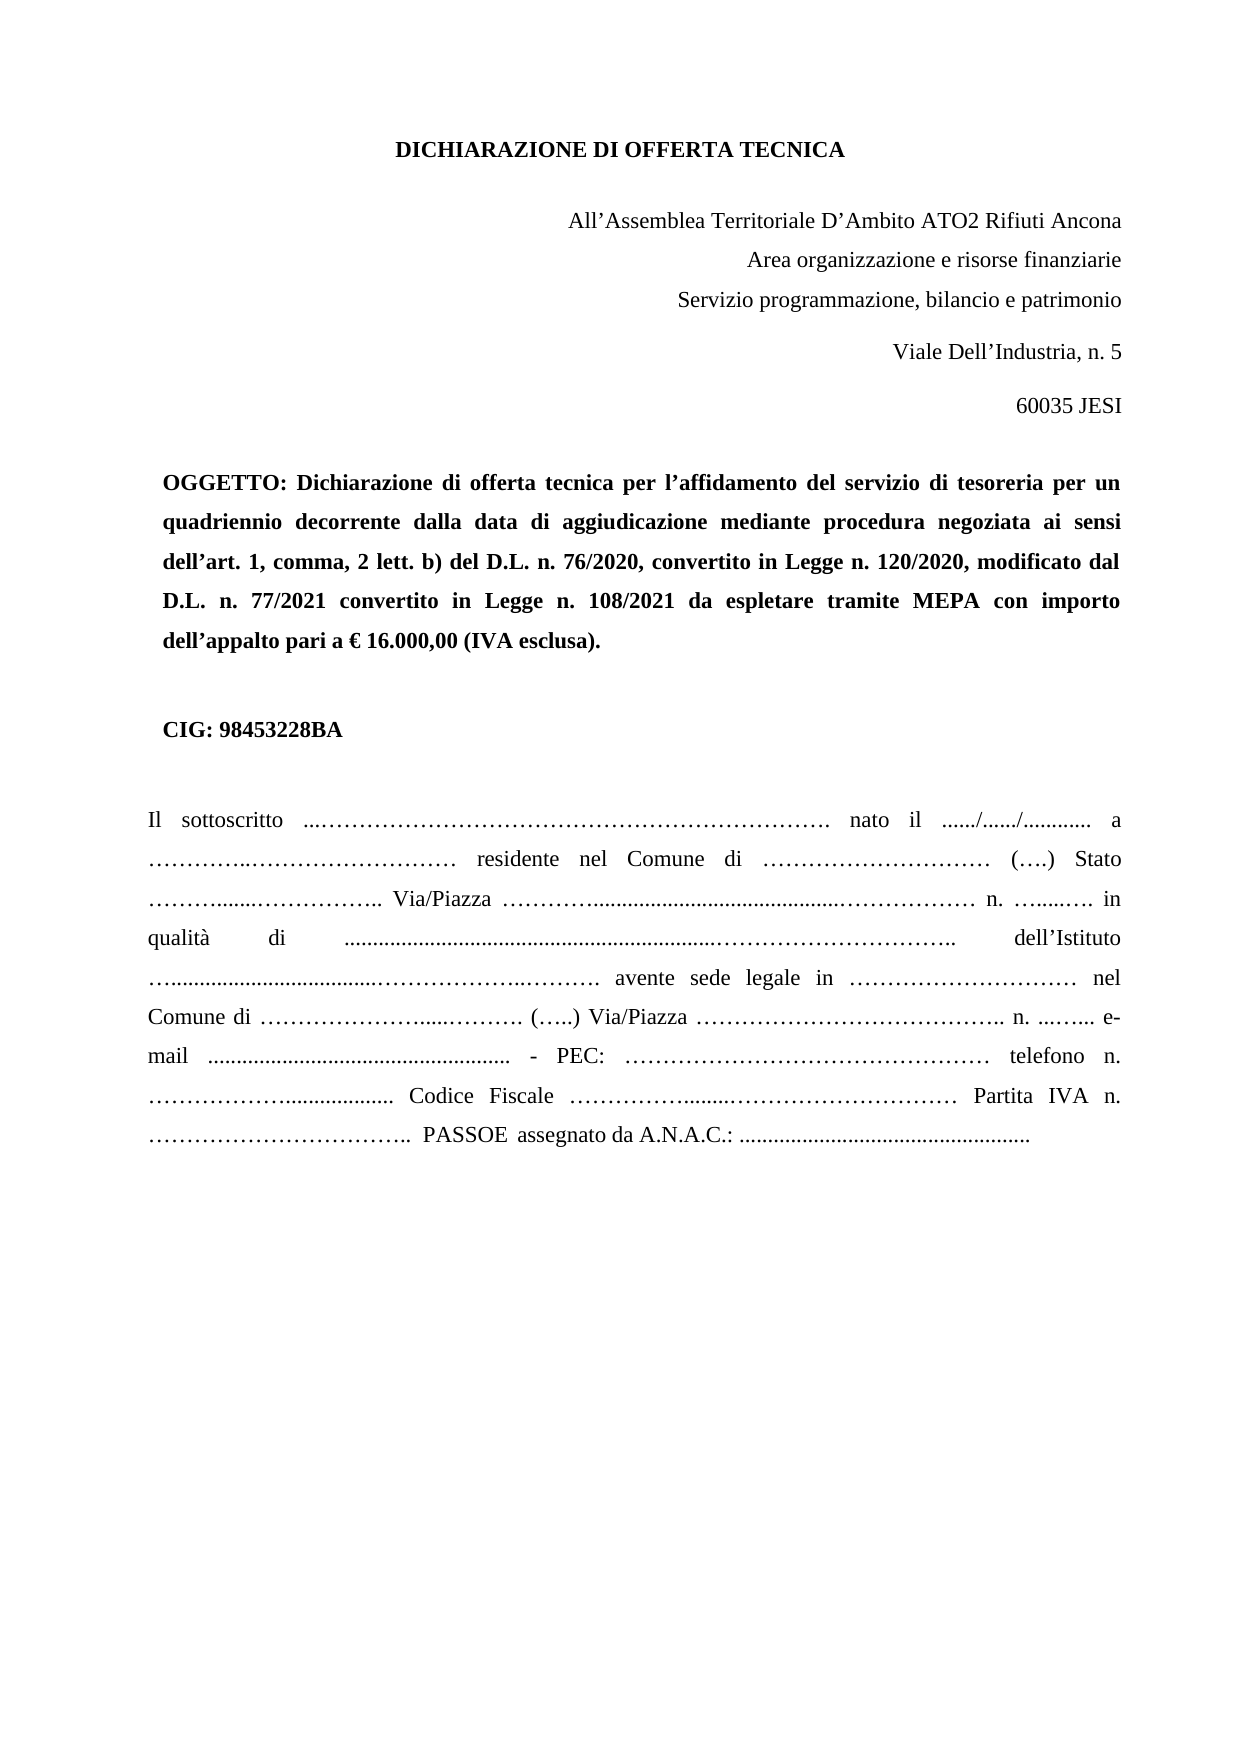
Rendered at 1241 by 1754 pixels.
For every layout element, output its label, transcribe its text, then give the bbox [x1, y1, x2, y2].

text Area organizzazione e risorse finanziarie Servizio programmazione, bilancio e patrimonio [118, 246, 1122, 312]
text Il sottoscritto ...…………………………………………………………. nato il ....../....../............ a …………..……………………… residente nel Comune di ………………………… (….) Stato ……….......…………….. Via/Piazza …………...........................................……………… n. ….....…. in qualità di .................................................................………………………….. dell’Istituto …....................................………………..………. avente sede legale in ………………………… nel Comune di ………………….....………. (…..) Via/Piazza ………………………………….. n. ...…... e-mail ..................................................... - PEC: ………………………………………… telefono n. ………………................... Codice Fiscale ……………........………………………… Partita IVA n. …………………………….. PASSOE assegnato da A.N.A.C.: ................................................... [147, 806, 1122, 1148]
text DICHIARAZIONE DI OFFERTA TECNICA [118, 137, 1122, 163]
text All’Assemblea Territoriale D’Ambito ATO2 Rifiuti Ancona [118, 200, 1122, 234]
text CIG: 98453228BA [162, 716, 1122, 743]
text Viale Dell’Industria, n. 5 [118, 338, 1122, 364]
text OGGETTO: Dichiarazione di offerta tecnica per l’affidamento del servizio di tesoreria per un quadriennio decorrente dalla data di aggiudicazione mediante procedura negoziata ai sensi dell’art. 1, comma, 2 lett. b) del D.L. n. 76/2020, convertito in Legge n. 120/2020, modificato dal D.L. n. 77/2021 convertito in Legge n. 108/2021 da espletare tramite MEPA con importo dell’appalto pari a € 16.000,00 (IVA esclusa). [162, 469, 1122, 653]
text 60035 JESI [118, 390, 1122, 419]
